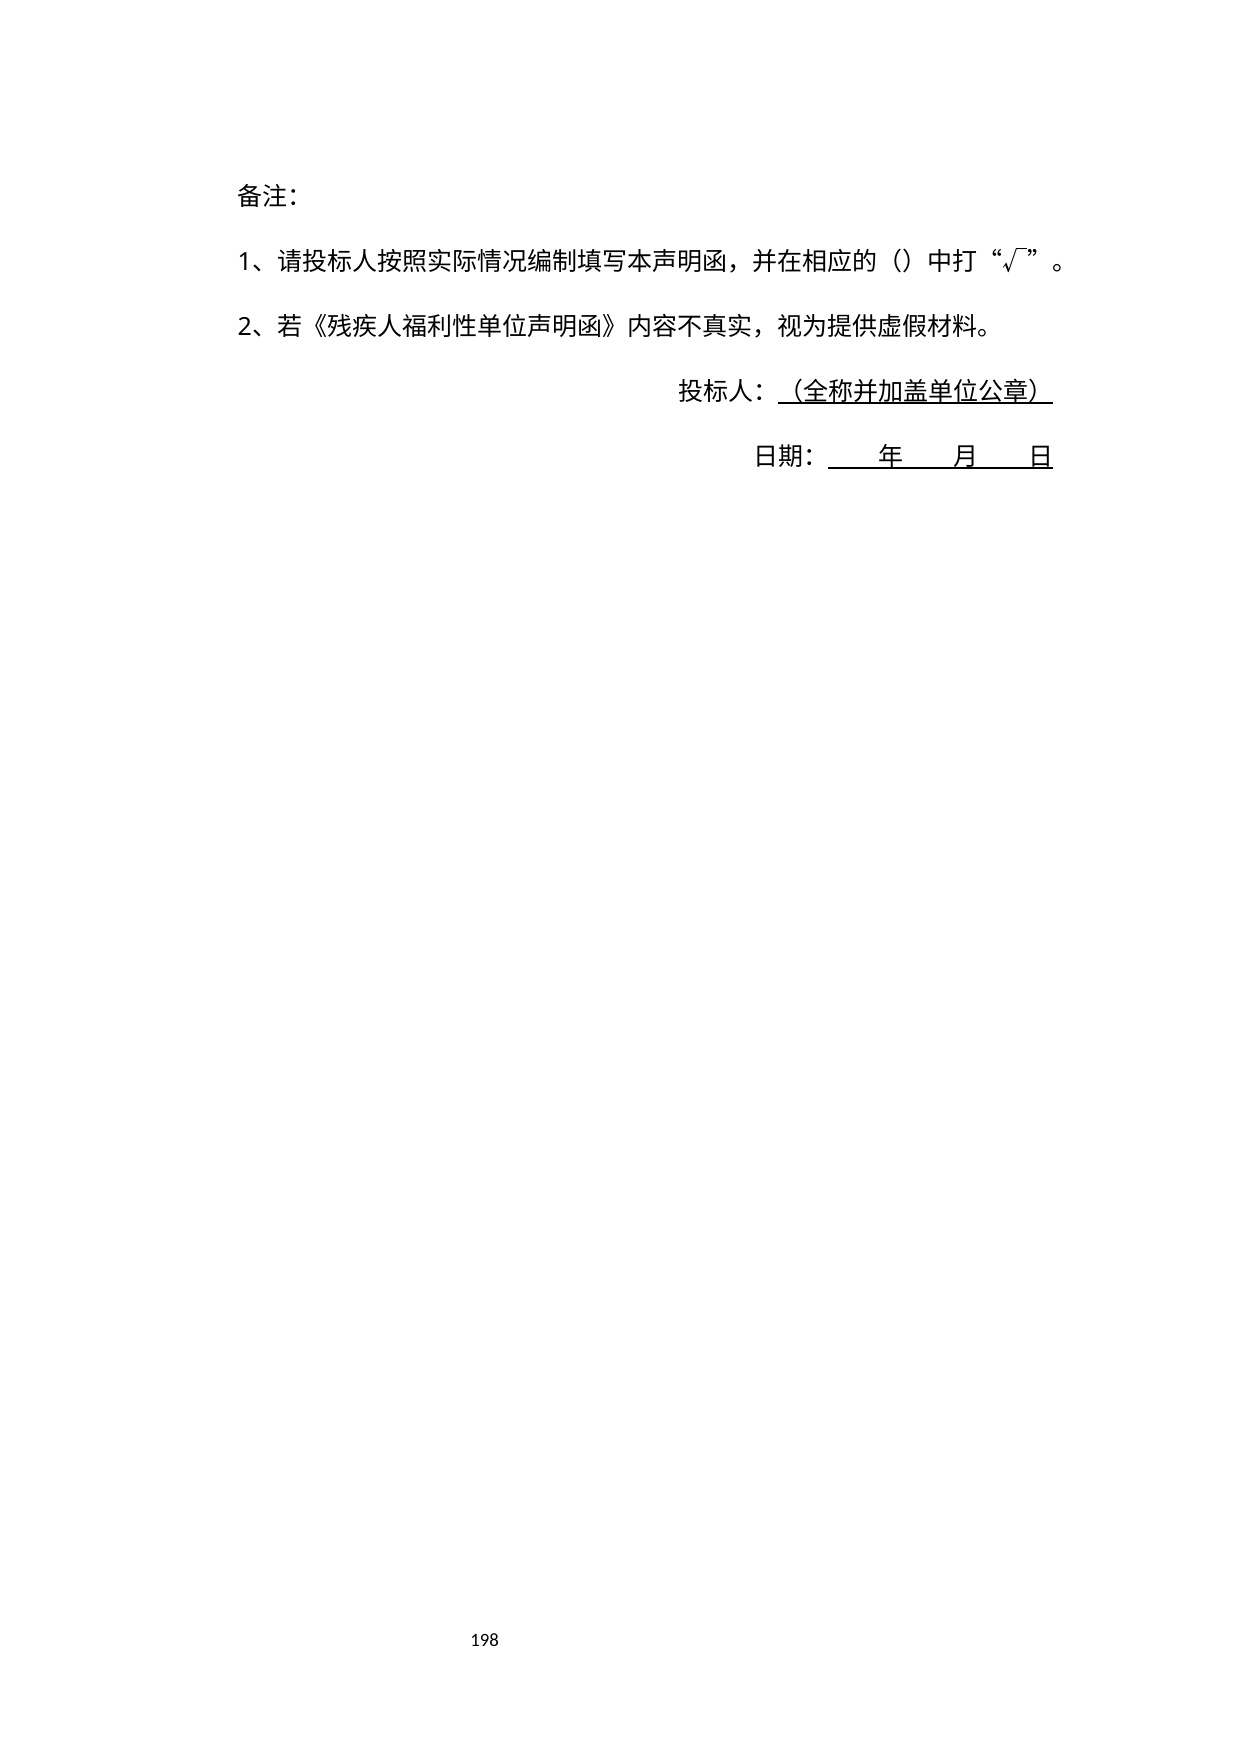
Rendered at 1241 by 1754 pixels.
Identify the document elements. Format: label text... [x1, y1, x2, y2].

text 投标人：（全称并加盖单位公章） [187, 357, 1053, 422]
text 2、若《残疾人福利性单位声明函》内容不真实，视为提供虚假材料。 [187, 292, 1053, 357]
text 1、请投标人按照实际情况编制填写本声明函，并在相应的（）中打“√”。 [187, 227, 1053, 292]
text 日期： 年 月 日 [187, 422, 1053, 487]
text 备注： [187, 162, 1053, 227]
